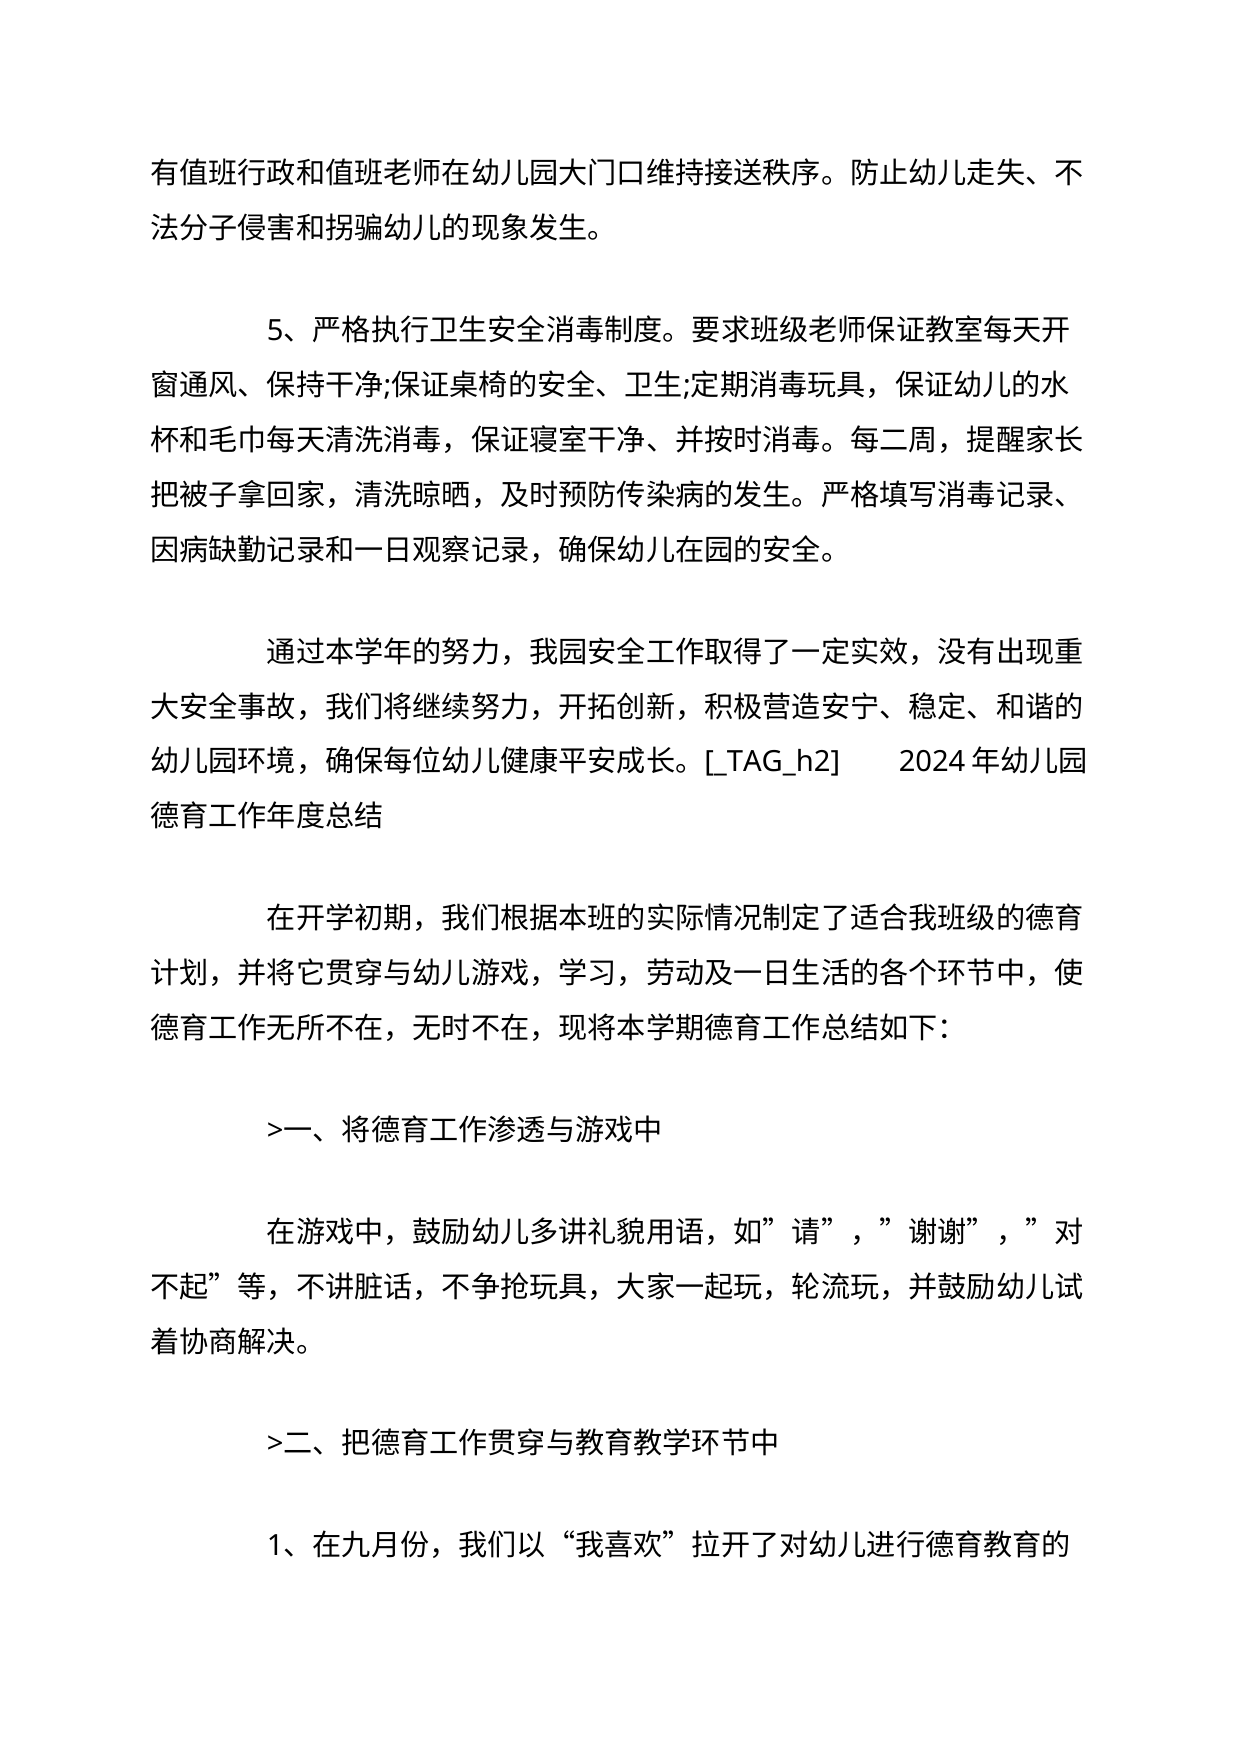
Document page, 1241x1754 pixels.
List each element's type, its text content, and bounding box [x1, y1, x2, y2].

text 5、严格执行卫生安全消毒制度。要求班级老师保证教室每天开窗通风、保持干净;保证桌椅的安全、卫生;定期消毒玩具，保证幼儿的水杯和毛巾每天清洗消毒，保证寝室干净、并按时消毒。每二周，提醒家长把被子拿回家，清洗晾晒，及时预防传染病的发生。严格填写消毒记录、因病缺勤记录和一日观察记录，确保幼儿在园的安全。 [150, 307, 1090, 569]
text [150, 150, 1090, 247]
text 通过本学年的努力，我园安全工作取得了一定实效，没有出现重大安全事故，我们将继续努力，开拓创新，积极营造安宁、稳定、和谐的幼儿园环境，确保每位幼儿健康平安成长。[_TAG_h2] 2024年幼儿园德育工作年度总结 [150, 628, 1090, 835]
text 在开学初期，我们根据本班的实际情况制定了适合我班级的德育计划，并将它贯穿与幼儿游戏，学习，劳动及一日生活的各个环节中，使德育工作无所不在，无时不在，现将本学期德育工作总结如下： [150, 895, 1090, 1047]
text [150, 1522, 1090, 1564]
text 在游戏中，鼓励幼儿多讲礼貌用语，如”请”，”谢谢”，”对不起”等，不讲脏话，不争抢玩具，大家一起玩，轮流玩，并鼓励幼儿试着协商解决。 [150, 1208, 1090, 1360]
text >二、把德育工作贯穿与教育教学环节中 [150, 1420, 1090, 1462]
text >一、将德育工作渗透与游戏中 [150, 1106, 1090, 1149]
